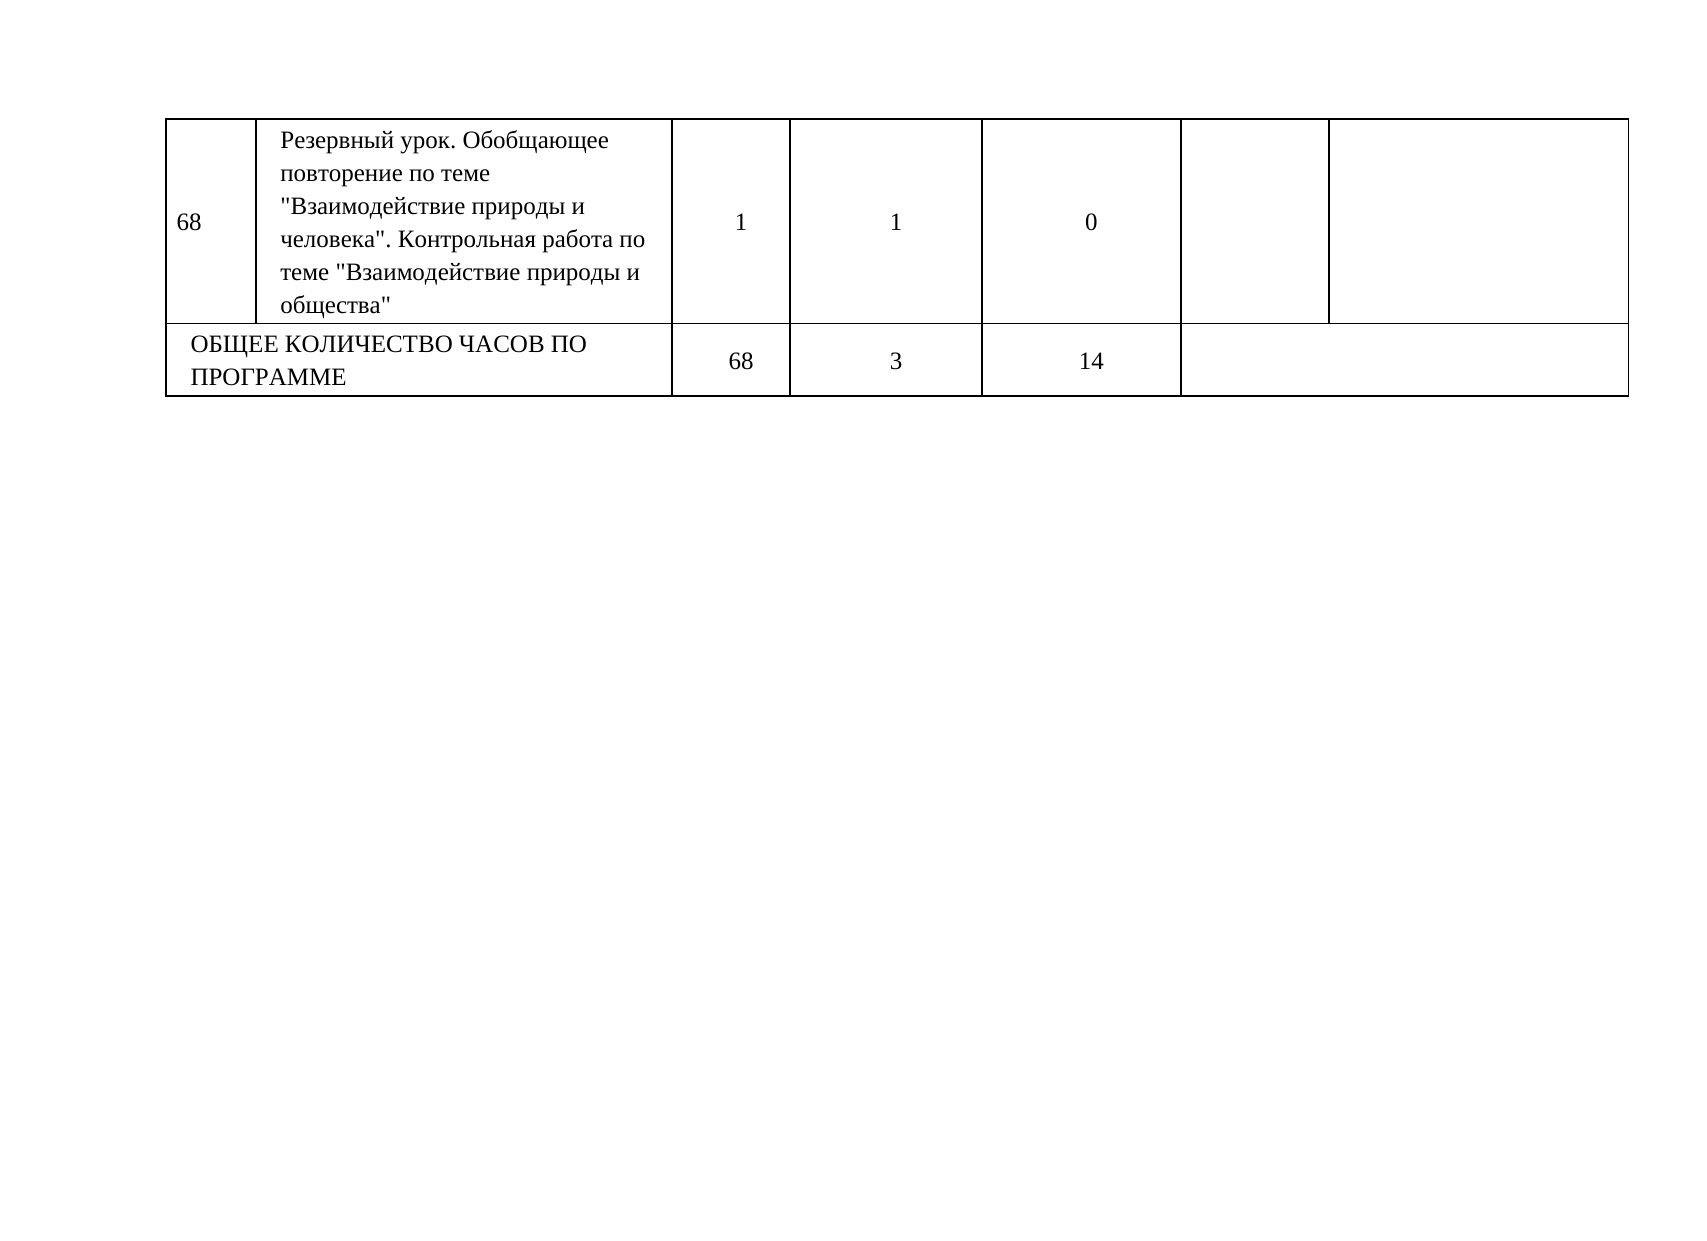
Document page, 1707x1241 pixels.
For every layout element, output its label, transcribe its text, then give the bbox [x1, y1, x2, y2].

table_cell 0 [983, 120, 1180, 323]
table_cell 1 [791, 120, 981, 323]
table_cell [1182, 324, 1628, 395]
table_cell 68 [167, 120, 255, 323]
table_cell Резервный урок. Обобщающее повторение по теме "Взаимодействие природы и человека". Контрольная работа по теме "Взаимодействие природы и общества" [257, 120, 671, 323]
table_cell 3 [791, 324, 981, 395]
table_cell [1330, 120, 1628, 323]
table_cell 1 [673, 120, 789, 323]
table_cell ОБЩЕЕ КОЛИЧЕСТВО ЧАСОВ ПО ПРОГРАММЕ [167, 324, 671, 395]
table_cell 68 [673, 324, 789, 395]
table_cell 14 [983, 324, 1180, 395]
table_cell [1182, 120, 1328, 323]
